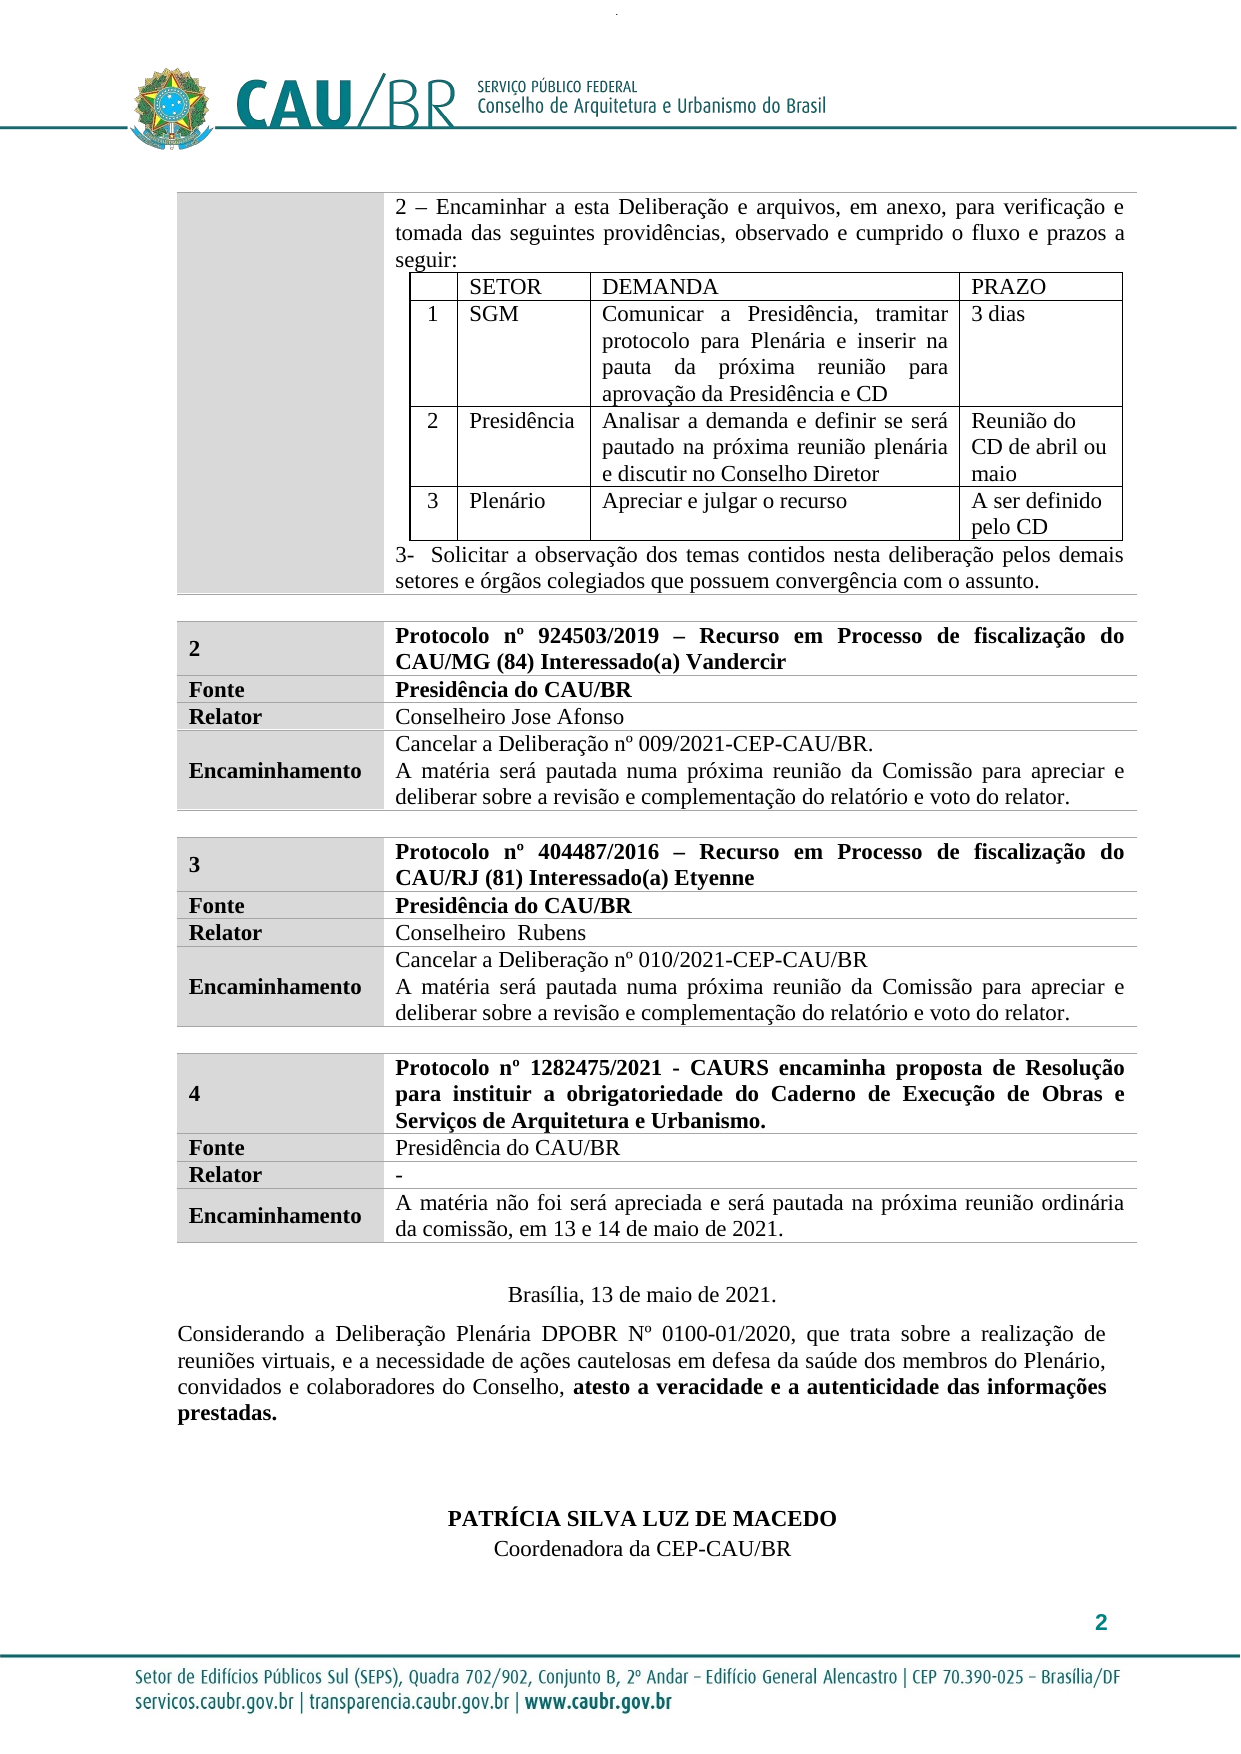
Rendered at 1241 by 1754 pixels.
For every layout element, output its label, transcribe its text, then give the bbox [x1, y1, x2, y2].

text Brasília, 13 de maio de 2021. [177, 1282, 1107, 1308]
table_cell Relator [177, 1162, 384, 1188]
picture [0, 4, 1239, 182]
table_header 4 [177, 1054, 384, 1133]
picture [0, 1649, 1240, 1754]
text PATRÍCIA SILVA LUZ DE MACEDO [177, 1505, 1107, 1531]
table_header 2 [177, 622, 384, 675]
table_header 3 [177, 838, 384, 891]
table_header Protocolo nº 404487/2016 – Recurso em Processo de fiscalização do CAU/RJ (81) Interessado(a) Etyenne [384, 838, 1137, 891]
text Coordenadora da CEP-CAU/BR [177, 1536, 1107, 1562]
table_cell - [384, 1162, 1137, 1188]
table_cell Fonte [177, 892, 384, 918]
table_cell Presidência do CAU/BR [384, 1134, 1137, 1161]
table_cell Conselheiro Rubens [384, 919, 1137, 946]
table_cell Cancelar a Deliberação nº 009/2021-CEP-CAU/BR. A matéria será pautada numa próxima reunião da Comissão para apreciar e deliberar sobre a revisão e complementação do relatório e voto do relator. [384, 731, 1137, 809]
table_header Protocolo nº 924503/2019 – Recurso em Processo de fiscalização do CAU/MG (84) Interessado(a) Vandercir [384, 622, 1137, 675]
table_cell Relator [177, 703, 384, 729]
table_cell Presidência do CAU/BR [384, 676, 1137, 702]
table_cell Cancelar a Deliberação nº 010/2021-CEP-CAU/BR A matéria será pautada numa próxima reunião da Comissão para apreciar e deliberar sobre a revisão e complementação do relatório e voto do relator. [384, 947, 1137, 1026]
table_cell Encaminhamento [177, 947, 384, 1026]
table_cell A matéria não foi será apreciada e será pautada na próxima reunião ordinária da comissão, em 13 e 14 de maio de 2021. [384, 1189, 1137, 1242]
table_cell Relator [177, 919, 384, 946]
table_header Protocolo nº 1282475/2021 - CAURS encaminha proposta de Resolução para instituir a obrigatoriedade do Caderno de Execução de Obras e Serviços de Arquitetura e Urbanismo. [384, 1054, 1137, 1133]
table_cell Encaminhamento [177, 731, 384, 809]
table_cell Fonte [177, 1134, 384, 1161]
table_cell Conselheiro Jose Afonso [384, 703, 1137, 729]
table_cell Encaminhamento [177, 193, 384, 593]
table_cell Encaminhamento [177, 1189, 384, 1242]
table_cell Fonte [177, 676, 384, 702]
table_cell Presidência do CAU/BR [384, 892, 1137, 918]
text Considerando a Deliberação Plenária DPOBR Nº 0100-01/2020, que trata sobre a realização de reuniões virtuais, e a necessidade de ações cautelosas em defesa da saúde dos membros do Plenário, convidados e colaboradores do Conselho, atesto a veracidade e a autenticidade das informações prestadas. [177, 1320, 1107, 1426]
